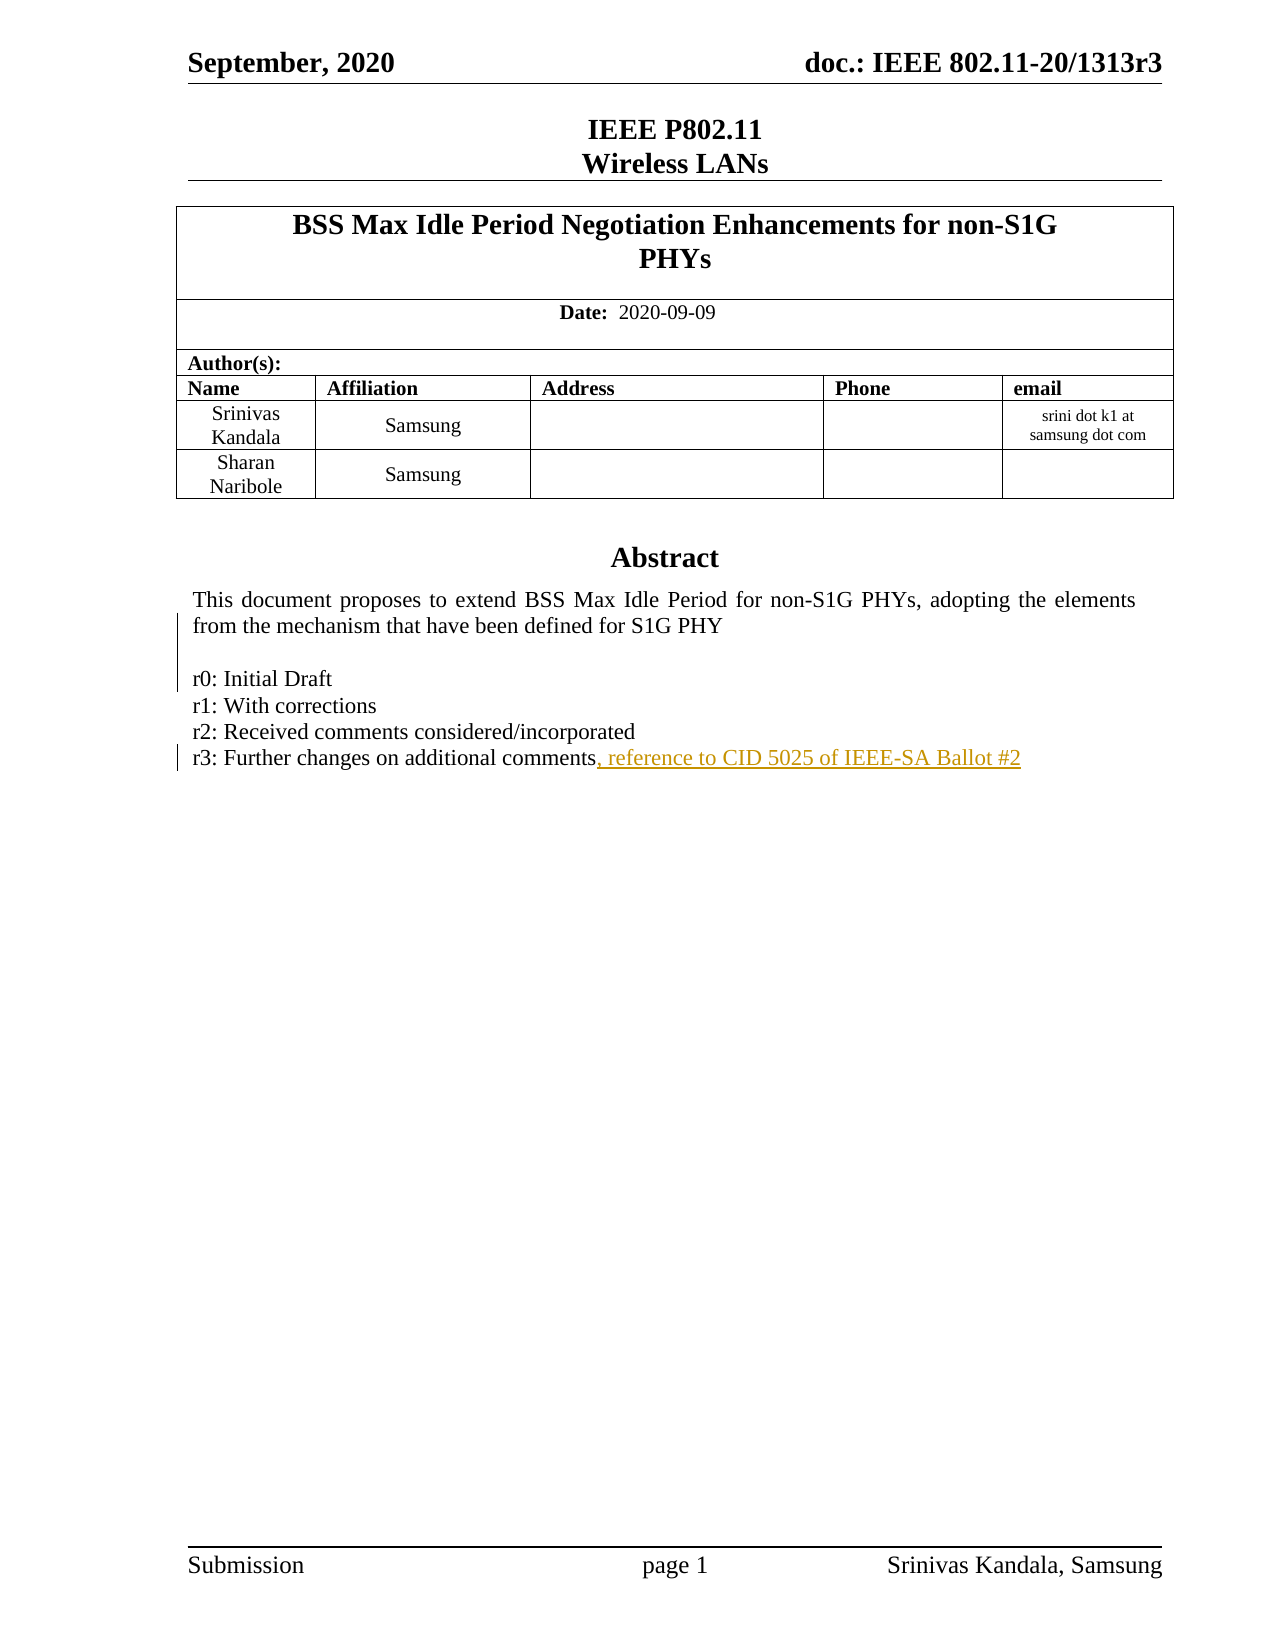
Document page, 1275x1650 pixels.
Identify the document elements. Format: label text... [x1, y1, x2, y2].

table_cell Address [531, 376, 823, 399]
table_cell [531, 401, 823, 449]
table_cell Affiliation [316, 376, 530, 399]
table_header BSS Max Idle Period Negotiation Enhancements for non-S1G PHYs [177, 207, 1173, 299]
table_cell email [1003, 376, 1173, 399]
table_cell Author(s): [177, 350, 1173, 374]
table_cell Phone [824, 376, 1002, 399]
table_cell [1003, 450, 1173, 498]
table_cell Samsung [316, 401, 530, 449]
table_cell Samsung [316, 450, 530, 498]
table_cell [531, 450, 823, 498]
table_cell Srinivas Kandala [177, 401, 315, 449]
table_cell Date: 2020-09-09 [177, 300, 1173, 349]
text IEEE P802.11 Wireless LANs [187, 112, 1162, 181]
table_cell [824, 450, 1002, 498]
table_cell Sharan Naribole [177, 450, 315, 498]
table_cell Name [177, 376, 315, 399]
table_cell [824, 401, 1002, 449]
table_cell srini dot k1 at samsung dot com [1003, 401, 1173, 449]
